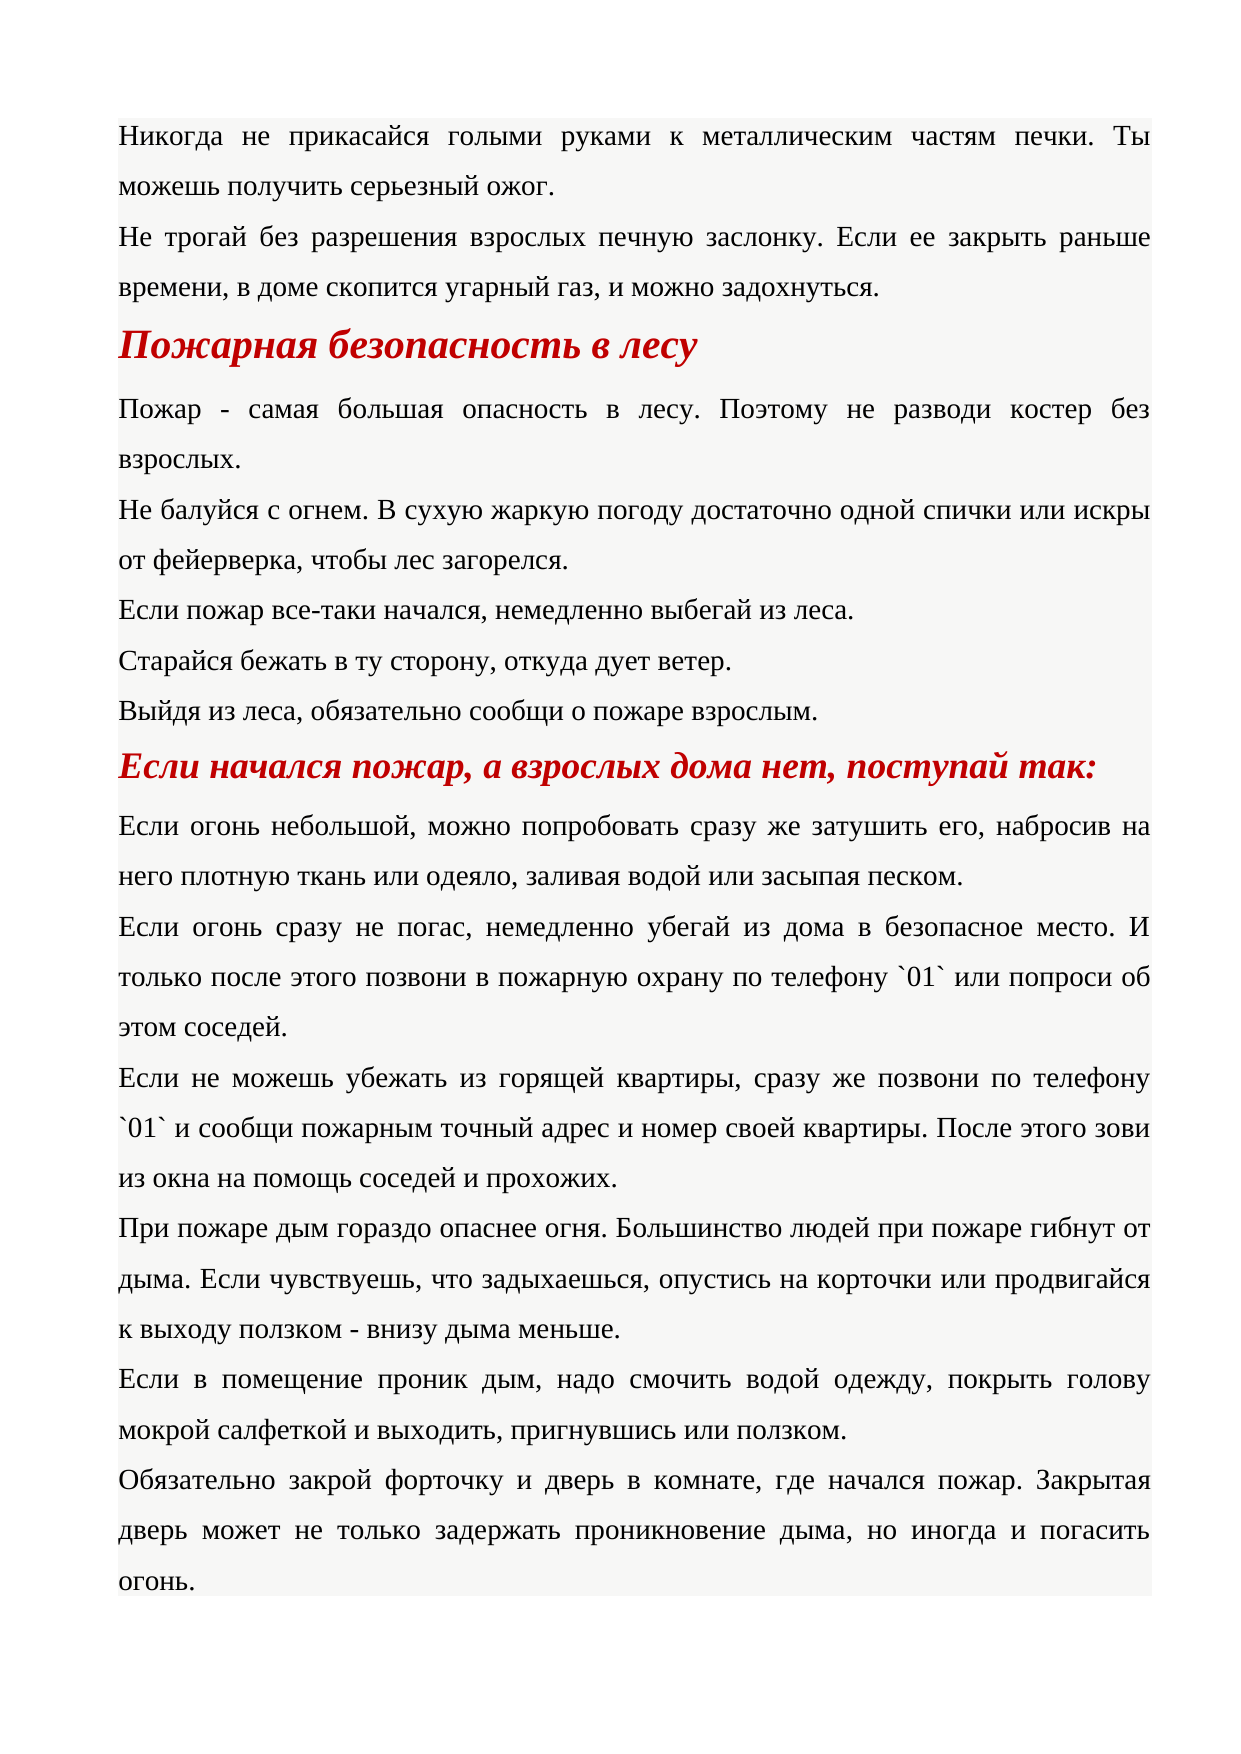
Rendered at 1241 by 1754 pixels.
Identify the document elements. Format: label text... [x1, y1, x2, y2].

text Не балуйся с огнем. В сухую жаркую погоду достаточно одной спички или искры от фейерверка, чтобы лес загорелся. [118, 492, 1152, 576]
text Если огонь небольшой, можно попробовать сразу же затушить его, набросив на него плотную ткань или одеяло, заливая водой или засыпая песком. [118, 808, 1152, 892]
text Не трогай без разрешения взрослых печную заслонку. Если ее закрыть раньше времени, в доме скопится угарный газ, и можно задохнуться. [118, 219, 1152, 303]
text Никогда не прикасайся голыми руками к металлическим частям печки. Ты можешь получить серьезный ожог. [118, 118, 1152, 202]
text Если в помещение проник дым, надо смочить водой одежду, покрыть голову мокрой салфеткой и выходить, пригнувшись или ползком. [118, 1362, 1152, 1445]
text Если начался пожар, а взрослых дома нет, поступай так: [118, 743, 1152, 787]
text Выйдя из леса, обязательно сообщи о пожаре взрослым. [118, 693, 1152, 727]
text Если огонь сразу не погас, немедленно убегай из дома в безопасное место. И только после этого позвони в пожарную охрану по телефону `01` или попроси об этом соседей. [118, 909, 1152, 1043]
text Старайся бежать в ту сторону, откуда дует ветер. [118, 643, 1152, 676]
text Пожарная безопасность в лесу [118, 319, 1152, 367]
text Обязательно закрой форточку и дверь в комнате, где начался пожар. Закрытая дверь может не только задержать проникновение дыма, но иногда и погасить огонь. [118, 1462, 1152, 1596]
text При пожаре дым гораздо опаснее огня. Большинство людей при пожаре гибнут от дыма. Если чувствуешь, что задыхаешься, опустись на корточки или продвигайся к выходу ползком - внизу дыма меньше. [118, 1211, 1152, 1345]
text Если пожар все-таки начался, немедленно выбегай из леса. [118, 592, 1152, 626]
text Пожар - самая большая опасность в лесу. Поэтому не разводи костер без взрослых. [118, 391, 1152, 475]
text Если не можешь убежать из горящей квартиры, сразу же позвони по телефону `01` и сообщи пожарным точный адрес и номер своей квартиры. После этого зови из окна на помощь соседей и прохожих. [118, 1060, 1152, 1194]
